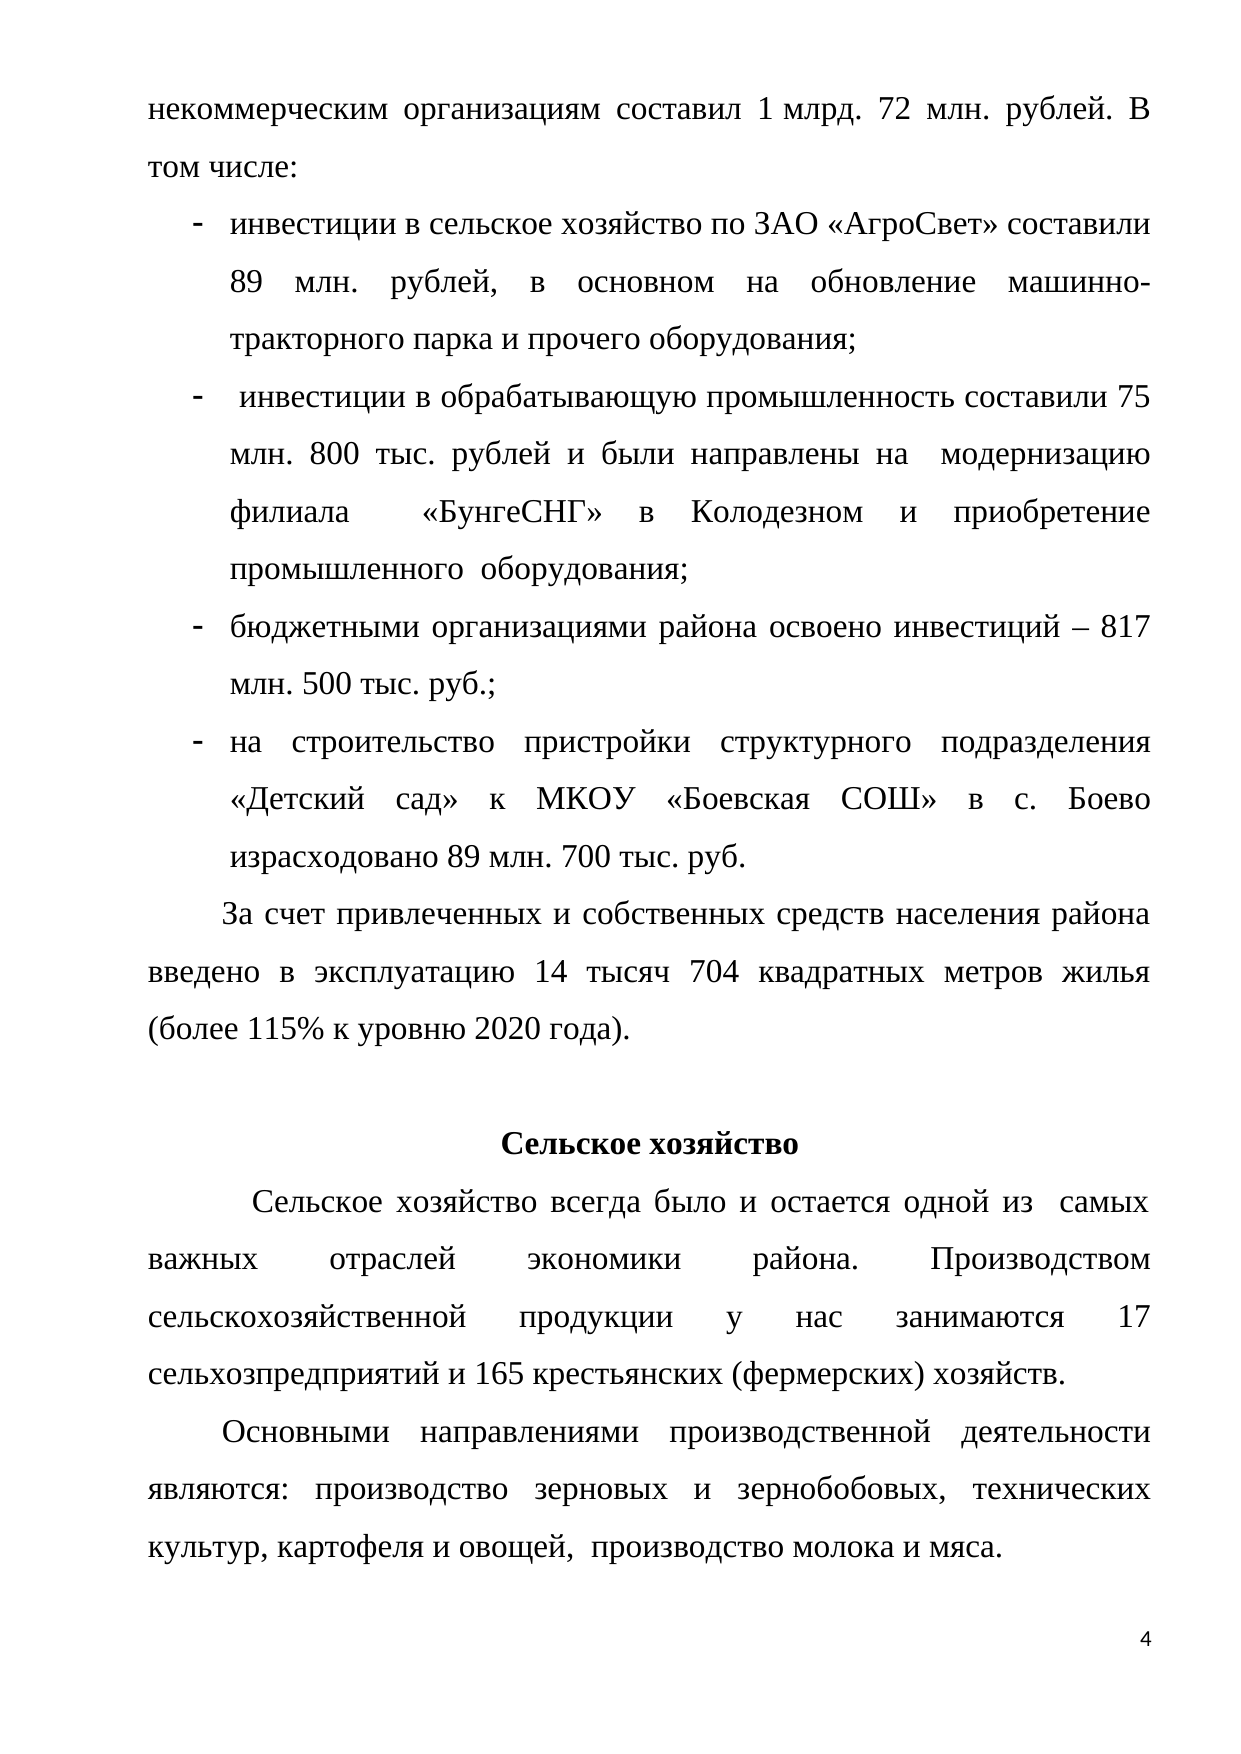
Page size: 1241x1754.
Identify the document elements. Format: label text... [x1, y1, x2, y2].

text За счет привлеченных и собственных средств населения района введено в эксплуатацию 14 тысяч 704 квадратных метров жилья (более 115% к уровню 2020 года). [148, 894, 1152, 1047]
text Сельское хозяйство [148, 1124, 1152, 1162]
list на строительство пристройки структурного подразделения «Детский сад» к МКОУ «Боевская СОШ» в с. Боево израсходовано 89 млн. 700 тыс. руб. [192, 721, 1152, 874]
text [148, 89, 1152, 184]
list инвестиции в сельское хозяйство по ЗАО «АгроСвет» составили 89 млн. рублей, в основном на обновление машинно-тракторного парка и прочего оборудования; [192, 204, 1152, 357]
text Сельское хозяйство всегда было и остается одной из самых важных отраслей экономики района. Производством сельскохозяйственной продукции у нас занимаются 17 сельхозпредприятий и 165 крестьянских (фермерских) хозяйств. [148, 1181, 1152, 1392]
text Основными направлениями производственной деятельности являются: производство зерновых и зернобобовых, технических культур, картофеля и овощей, производство молока и мяса. [148, 1411, 1152, 1564]
list инвестиции в обрабатывающую промышленность составили 75 млн. 800 тыс. рублей и были направлены на модернизацию филиала «БунгеСНГ» в Колодезном и приобретение промышленного оборудования; [192, 376, 1152, 587]
list бюджетными организациями района освоено инвестиций – 817 млн. 500 тыс. руб.; [192, 606, 1152, 702]
